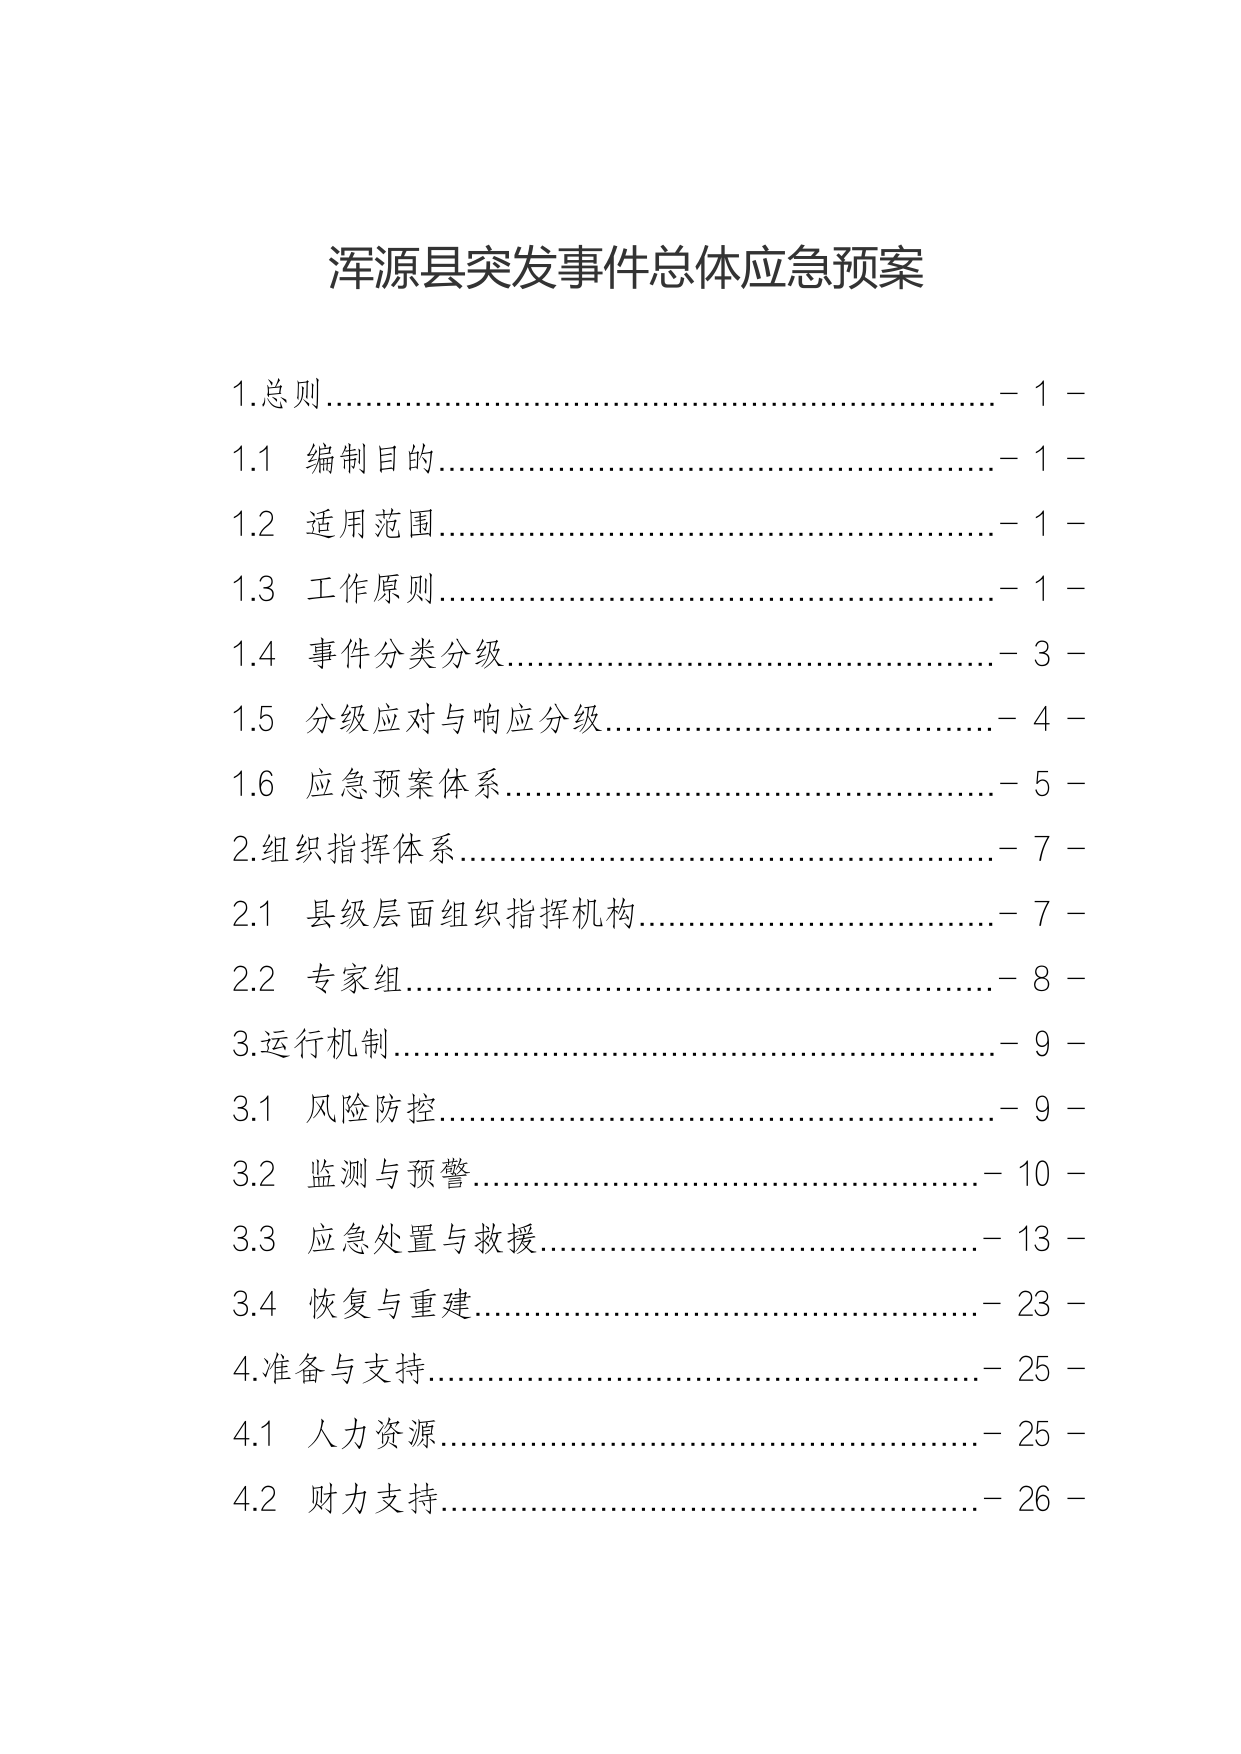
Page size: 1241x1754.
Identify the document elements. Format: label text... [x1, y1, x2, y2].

text 3.2 监测与预警 - 10 - [165, 1143, 1087, 1208]
text 1.3 工作原则 - 1 - [165, 558, 1087, 623]
text 1.5 分级应对与响应分级 - 4 - [165, 688, 1087, 753]
text 2.组织指挥体系 - 7 - [165, 818, 1087, 883]
text 2.2 专家组 - 8 - [165, 948, 1087, 1013]
text 4.2 财力支持 - 26 - [165, 1468, 1087, 1533]
text 3.3 应急处置与救援 - 13 - [165, 1208, 1087, 1273]
text 3.4 恢复与重建 - 23 - [165, 1273, 1087, 1338]
text 1.6 应急预案体系 - 5 - [165, 753, 1087, 818]
text 3.1 风险防控 - 9 - [165, 1078, 1087, 1143]
text 1.4 事件分类分级 - 3 - [165, 623, 1087, 688]
text 1.总则 - 1 - [165, 363, 1087, 428]
text 3.运行机制 - 9 - [165, 1013, 1087, 1078]
text 1.1 编制目的 - 1 - [165, 428, 1087, 493]
text 2.1 县级层面组织指挥机构 - 7 - [165, 883, 1087, 948]
text 4.准备与支持 - 25 - [165, 1338, 1087, 1403]
text 浑源县突发事件总体应急预案 [165, 233, 1087, 298]
text 4.1 人力资源 - 25 - [165, 1403, 1087, 1468]
text 1.2 适用范围 - 1 - [165, 493, 1087, 558]
